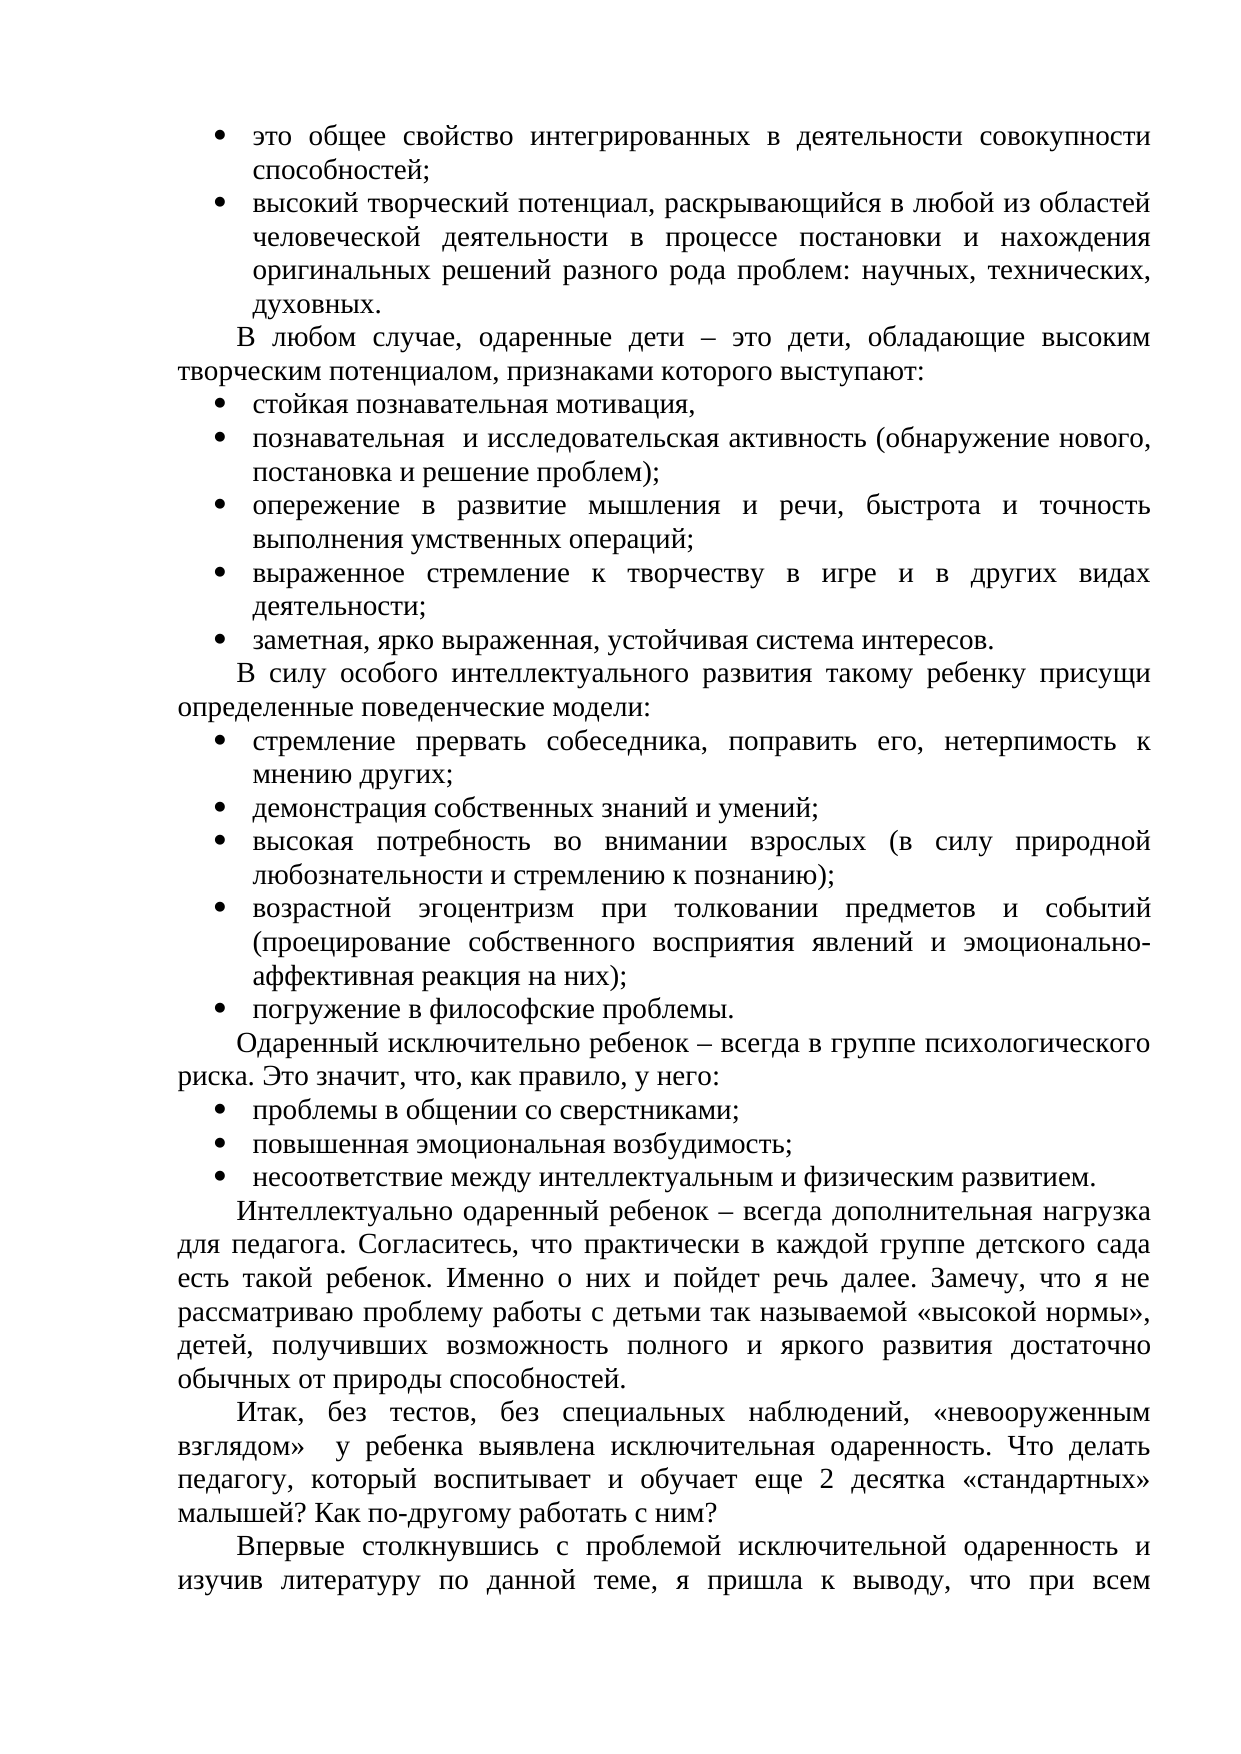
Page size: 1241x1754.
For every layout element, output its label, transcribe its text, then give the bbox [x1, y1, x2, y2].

text Итак, без тестов, без специальных наблюдений, «невооруженным взглядом» у ребенка выявлена исключительная одаренность. Что делать педагогу, который воспитывает и обучает еще 2 десятка «стандартных» малышей? Как по-другому работать с ним? [177, 1394, 1152, 1528]
text В любом случае, одаренные дети – это дети, обладающие высоким творческим потенциалом, признаками которого выступают: [177, 319, 1152, 387]
list высокая потребность во внимании взрослых (в силу природной любознательности и стремлению к познанию); [215, 823, 1152, 891]
list повышенная эмоциональная возбудимость; [215, 1126, 1152, 1159]
list возрастной эгоцентризм при толковании предметов и событий (проецирование собственного восприятия явлений и эмоционально-аффективная реакция на них); [215, 891, 1152, 991]
list стремление прервать собеседника, поправить его, нетерпимость к мнению других; [215, 723, 1152, 790]
list несоответствие между интеллектуальным и физическим развитием. [215, 1159, 1152, 1193]
list проблемы в общении со сверстниками; [215, 1092, 1152, 1126]
list опережение в развитие мышления и речи, быстрота и точность выполнения умственных операций; [215, 487, 1152, 555]
list познавательная и исследовательская активность (обнаружение нового, постановка и решение проблем); [215, 420, 1152, 487]
text В силу особого интеллектуального развития такому ребенку присущи определенные поведенческие модели: [177, 656, 1152, 723]
list выраженное стремление к творчеству в игре и в других видах деятельности; [215, 555, 1152, 622]
list погружение в философские проблемы. [215, 991, 1152, 1025]
text Одаренный исключительно ребенок – всегда в группе психологического риска. Это значит, что, как правило, у него: [177, 1025, 1152, 1092]
list заметная, ярко выраженная, устойчивая система интересов. [215, 622, 1152, 656]
list демонстрация собственных знаний и умений; [215, 790, 1152, 823]
list высокий творческий потенциал, раскрывающийся в любой из областей человеческой деятельности в процессе постановки и нахождения оригинальных решений разного рода проблем: научных, технических, духовных. [215, 185, 1152, 319]
list это общее свойство интегрированных в деятельности совокупности способностей; [215, 118, 1152, 185]
text Интеллектуально одаренный ребенок – всегда дополнительная нагрузка для педагога. Согласитесь, что практически в каждой группе детского сада есть такой ребенок. Именно о них и пойдет речь далее. Замечу, что я не рассматриваю проблему работы с детьми так называемой «высокой нормы», детей, получивших возможность полного и яркого развития достаточно обычных от природы способностей. [177, 1193, 1152, 1394]
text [177, 1528, 1152, 1596]
list стойкая познавательная мотивация, [215, 387, 1152, 420]
